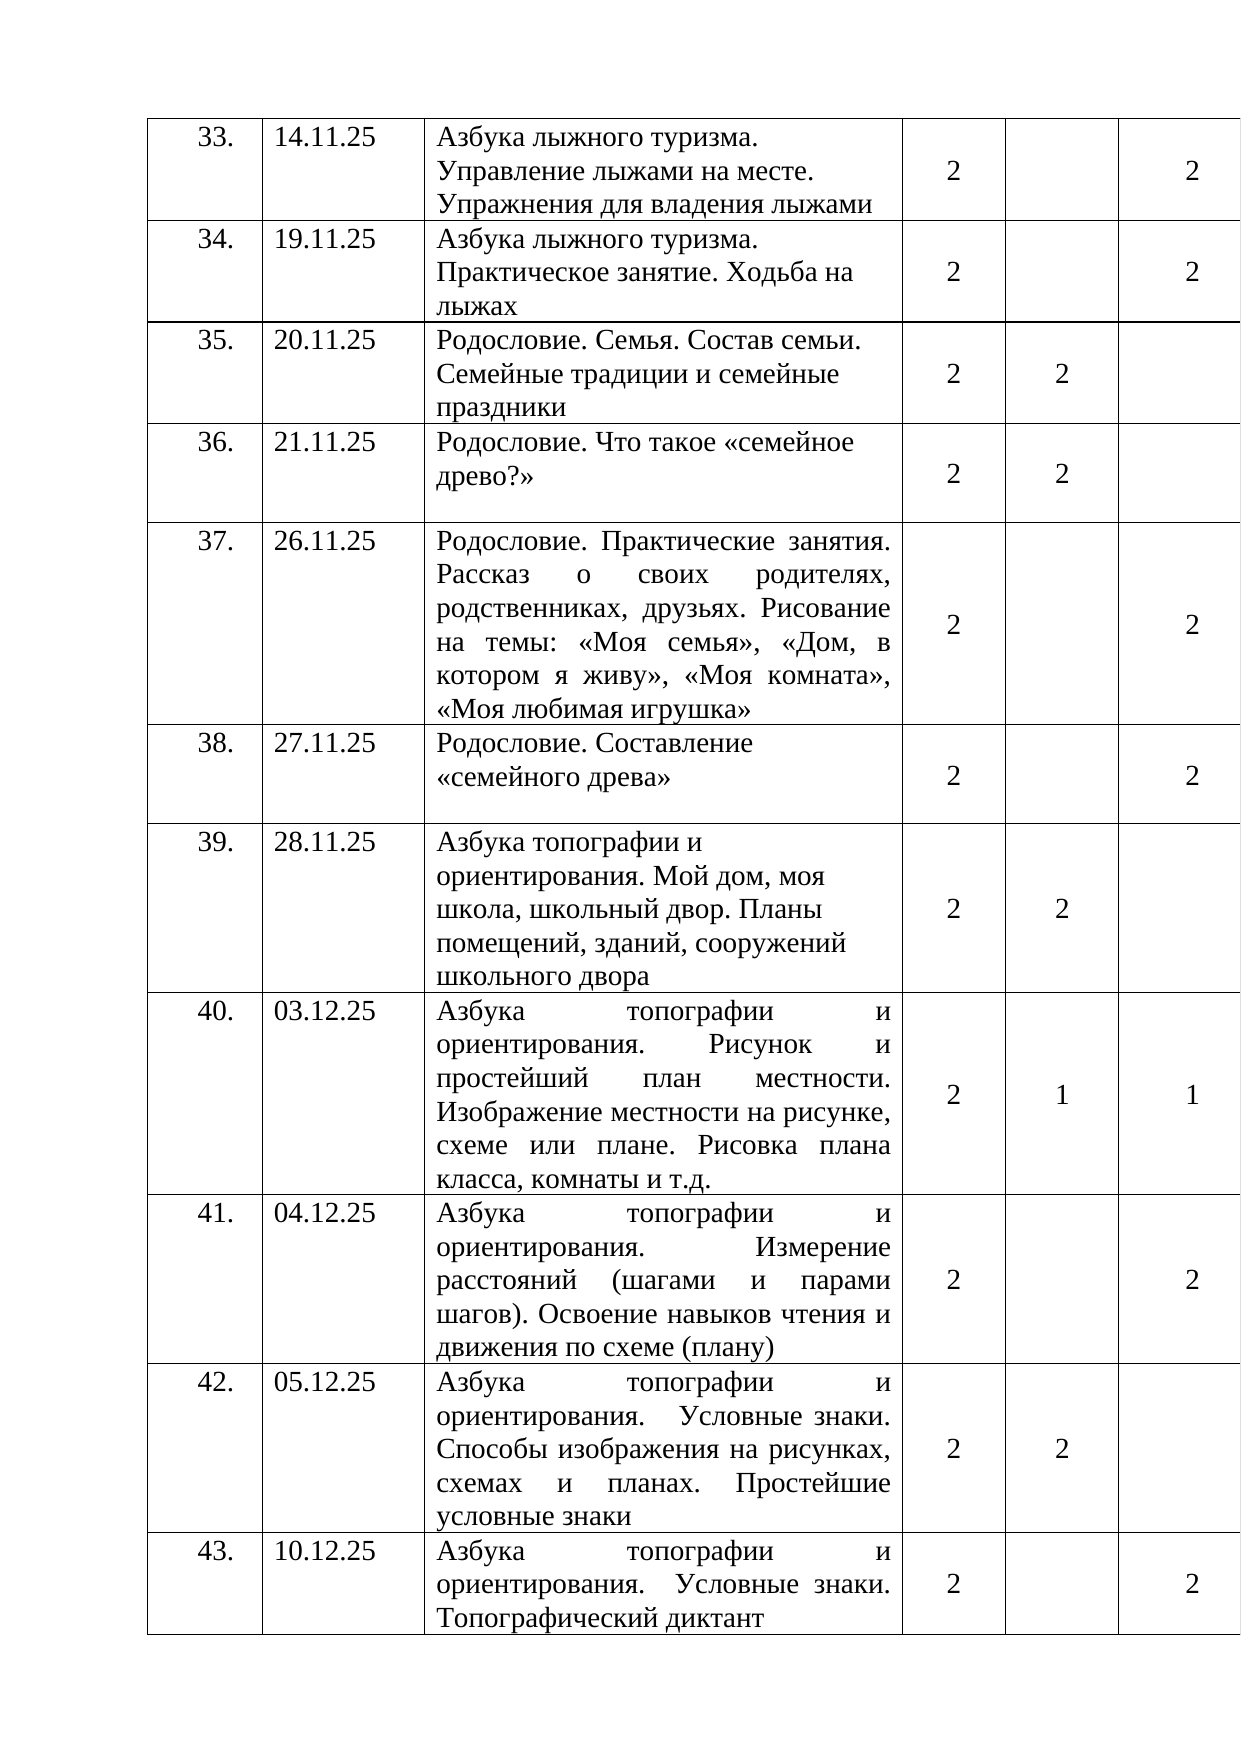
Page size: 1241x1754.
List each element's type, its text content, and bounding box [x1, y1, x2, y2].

table_cell [1119, 824, 1240, 992]
table_cell 28.11.25 [263, 824, 424, 992]
table_cell [1119, 323, 1240, 423]
table_cell 04.12.25 [263, 1195, 424, 1363]
table_cell [148, 993, 262, 1194]
table_cell [148, 119, 262, 220]
table_cell Родословие. Практические занятия. Рассказ о своих родителях, родственниках, друзьях. Рисование на темы: «Моя семья», «Дом, в котором я живу», «Моя комната», «Моя любимая игрушка» [425, 523, 902, 724]
table_cell Родословие. Семья. Состав семьи. Семейные традиции и семейные праздники [425, 323, 902, 423]
table_cell 14.11.25 [263, 119, 424, 220]
table_cell 10.12.25 [263, 1533, 424, 1633]
table_cell [1119, 1364, 1240, 1532]
table_cell Родословие. Что такое «семейное древо?» [425, 424, 902, 522]
table_cell 2 [1119, 1533, 1240, 1633]
table_cell 2 [1119, 1195, 1240, 1363]
table_cell 2 [1006, 824, 1118, 992]
table_cell 2 [1006, 424, 1118, 522]
table_cell 2 [1119, 119, 1240, 220]
table_cell [1006, 1195, 1118, 1363]
table_cell [148, 1195, 262, 1363]
table_cell [1119, 424, 1240, 522]
table_cell [1006, 725, 1118, 823]
table_cell 1 [1119, 993, 1240, 1194]
table_cell [148, 725, 262, 823]
table_cell Азбука лыжного туризма. Практическое занятие. Ходьба на лыжах [425, 221, 902, 321]
table_cell [148, 1364, 262, 1532]
table_cell [148, 824, 262, 992]
table_cell 05.12.25 [263, 1364, 424, 1532]
table_cell 2 [1119, 523, 1240, 724]
table_cell [1006, 119, 1118, 220]
table_cell 2 [903, 424, 1005, 522]
table_cell 2 [1119, 725, 1240, 823]
table_cell 19.11.25 [263, 221, 424, 321]
table_cell [148, 523, 262, 724]
table_cell 20.11.25 [263, 323, 424, 423]
table_cell [1006, 1533, 1118, 1633]
table_cell [1006, 221, 1118, 321]
table_cell Азбука лыжного туризма. Управление лыжами на месте. Упражнения для владения лыжами [425, 119, 902, 220]
table_cell [148, 221, 262, 321]
table_cell 2 [903, 1364, 1005, 1532]
table_cell Азбука топографии и ориентирования. Мой дом, моя школа, школьный двор. Планы помещений, зданий, сооружений школьного двора [425, 824, 902, 992]
table_cell 2 [903, 824, 1005, 992]
table_cell 2 [903, 323, 1005, 423]
table_cell 2 [1006, 323, 1118, 423]
table_cell 2 [903, 1195, 1005, 1363]
table_cell 2 [903, 119, 1005, 220]
table_cell Азбука топографии и ориентирования. Измерение расстояний (шагами и парами шагов). Освоение навыков чтения и движения по схеме (плану) [425, 1195, 902, 1363]
table_cell 2 [903, 993, 1005, 1194]
table_cell Азбука топографии и ориентирования. Рисунок и простейший план местности. Изображение местности на рисунке, схеме или плане. Рисовка плана класса, комнаты и т.д. [425, 993, 902, 1194]
table_cell 2 [903, 221, 1005, 321]
table_cell 03.12.25 [263, 993, 424, 1194]
table_cell [148, 424, 262, 522]
table_cell [148, 1533, 262, 1633]
table_cell 26.11.25 [263, 523, 424, 724]
table_cell Азбука топографии и ориентирования. Условные знаки. Способы изображения на рисунках, схемах и планах. Простейшие условные знаки [425, 1364, 902, 1532]
table_cell Родословие. Составление «семейного древа» [425, 725, 902, 823]
table_cell 27.11.25 [263, 725, 424, 823]
table_cell [1006, 523, 1118, 724]
table_cell 2 [903, 725, 1005, 823]
table_cell [148, 323, 262, 423]
table_cell 2 [903, 523, 1005, 724]
table_cell 2 [903, 1533, 1005, 1633]
table_cell 21.11.25 [263, 424, 424, 522]
table_cell 1 [1006, 993, 1118, 1194]
table_cell Азбука топографии и ориентирования. Условные знаки. Топографический диктант [425, 1533, 902, 1633]
table_cell 2 [1006, 1364, 1118, 1532]
table_cell 2 [1119, 221, 1240, 321]
